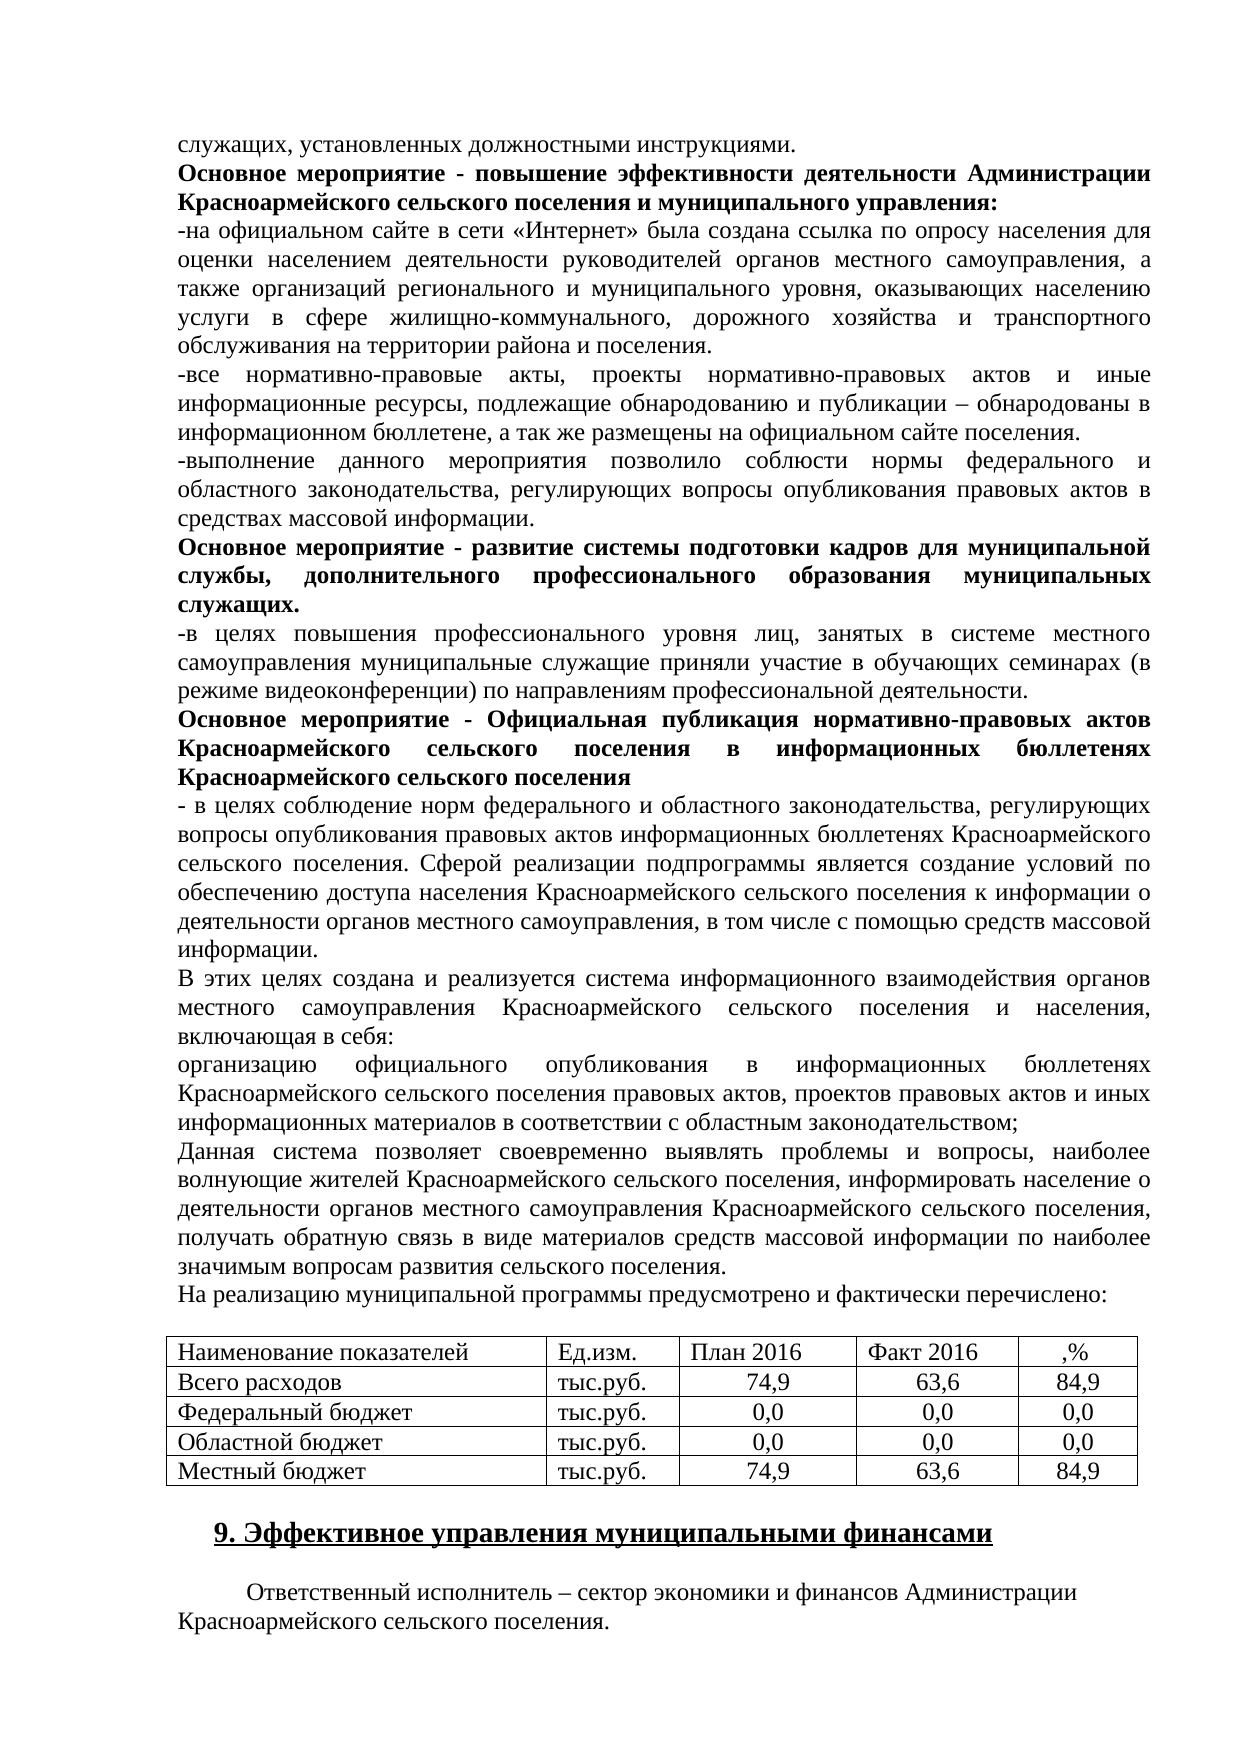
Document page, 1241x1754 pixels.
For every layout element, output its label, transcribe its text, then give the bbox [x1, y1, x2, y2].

table_cell 84,9 [1019, 1456, 1137, 1485]
table_cell 0,0 [1019, 1397, 1137, 1426]
table_cell Всего расходов [167, 1367, 546, 1396]
text -выполнение данного мероприятия позволило соблюсти нормы федерального и областного законодательства, регулирующих вопросы опубликования правовых актов в средствах массовой информации. [177, 445, 1152, 532]
text На реализацию муниципальной программы предусмотрено и фактически перечислено: [177, 1279, 1152, 1308]
table_cell 74,9 [680, 1456, 856, 1485]
table_cell 0,0 [1019, 1427, 1137, 1455]
table_header Ед.изм. [547, 1337, 679, 1366]
table_cell Областной бюджет [167, 1427, 546, 1455]
text Основное мероприятие - Официальная публикация нормативно-правовых актов Красноармейского сельского поселения в информационных бюллетенях Красноармейского сельского поселения [177, 704, 1152, 790]
table_cell 74,9 [680, 1367, 856, 1396]
text Основное мероприятие - развитие системы подготовки кадров для муниципальной службы, дополнительного профессионального образования муниципальных служащих. [177, 532, 1152, 618]
table_header ,% [1019, 1337, 1137, 1366]
table_cell 0,0 [680, 1427, 856, 1455]
table_cell 0,0 [680, 1397, 856, 1426]
table_cell Федеральный бюджет [167, 1397, 546, 1426]
text В этих целях создана и реализуется система информационного взаимодействия органов местного самоуправления Красноармейского сельского поселения и населения, включающая в себя: [177, 963, 1152, 1049]
table_cell Местный бюджет [167, 1456, 546, 1485]
text Данная система позволяет своевременно выявлять проблемы и вопросы, наиболее волнующие жителей Красноармейского сельского поселения, информировать население о деятельности органов местного самоуправления Красноармейского сельского поселения, получать обратную связь в виде материалов средств массовой информации по наиболее значимым вопросам развития сельского поселения. [177, 1136, 1152, 1279]
table_cell тыс.руб. [547, 1427, 679, 1455]
text -в целях повышения профессионального уровня лиц, занятых в системе местного самоуправления муниципальные служащие приняли участие в обучающих семинарах (в режиме видеоконференции) по направлениям профессиональной деятельности. [177, 618, 1152, 704]
text -на официальном сайте в сети «Интернет» была создана ссылка по опросу населения для оценки населением деятельности руководителей органов местного самоуправления, а также организаций регионального и муниципального уровня, оказывающих населению услуги в сфере жилищно-коммунального, дорожного хозяйства и транспортного обслуживания на территории района и поселения. [177, 215, 1152, 359]
text -все нормативно-правовые акты, проекты нормативно-правовых актов и иные информационные ресурсы, подлежащие обнародованию и публикации – обнародованы в информационном бюллетене, а так же размещены на официальном сайте поселения. [177, 359, 1152, 445]
text - в целях соблюдение норм федерального и областного законодательства, регулирующих вопросы опубликования правовых актов информационных бюллетенях Красноармейского сельского поселения. Сферой реализации подпрограммы является создание условий по обеспечению доступа населения Красноармейского сельского поселения к информации о деятельности органов местного самоуправления, в том числе с помощью средств массовой информации. [177, 790, 1152, 963]
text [177, 130, 1152, 158]
table_cell 84,9 [1019, 1367, 1137, 1396]
table_cell 0,0 [857, 1427, 1018, 1455]
text 9. Эффективное управления муниципальными финансами [177, 1515, 1152, 1548]
text организацию официального опубликования в информационных бюллетенях Красноармейского сельского поселения правовых актов, проектов правовых актов и иных информационных материалов в соответствии с областным законодательством; [177, 1049, 1152, 1136]
table_header План 2016 [680, 1337, 856, 1366]
table_cell 63,6 [857, 1456, 1018, 1485]
table_cell 63,6 [857, 1367, 1018, 1396]
table_header Факт 2016 [857, 1337, 1018, 1366]
table_cell тыс.руб. [547, 1367, 679, 1396]
table_header Наименование показателей [167, 1337, 546, 1366]
text Ответственный исполнитель – сектор экономики и финансов Администрации Красноармейского сельского поселения. [177, 1577, 1152, 1635]
table_cell 0,0 [857, 1397, 1018, 1426]
table_cell тыс.руб. [547, 1397, 679, 1426]
table_cell тыс.руб. [547, 1456, 679, 1485]
text Основное мероприятие - повышение эффективности деятельности Администрации Красноармейского сельского поселения и муниципального управления: [177, 158, 1152, 215]
